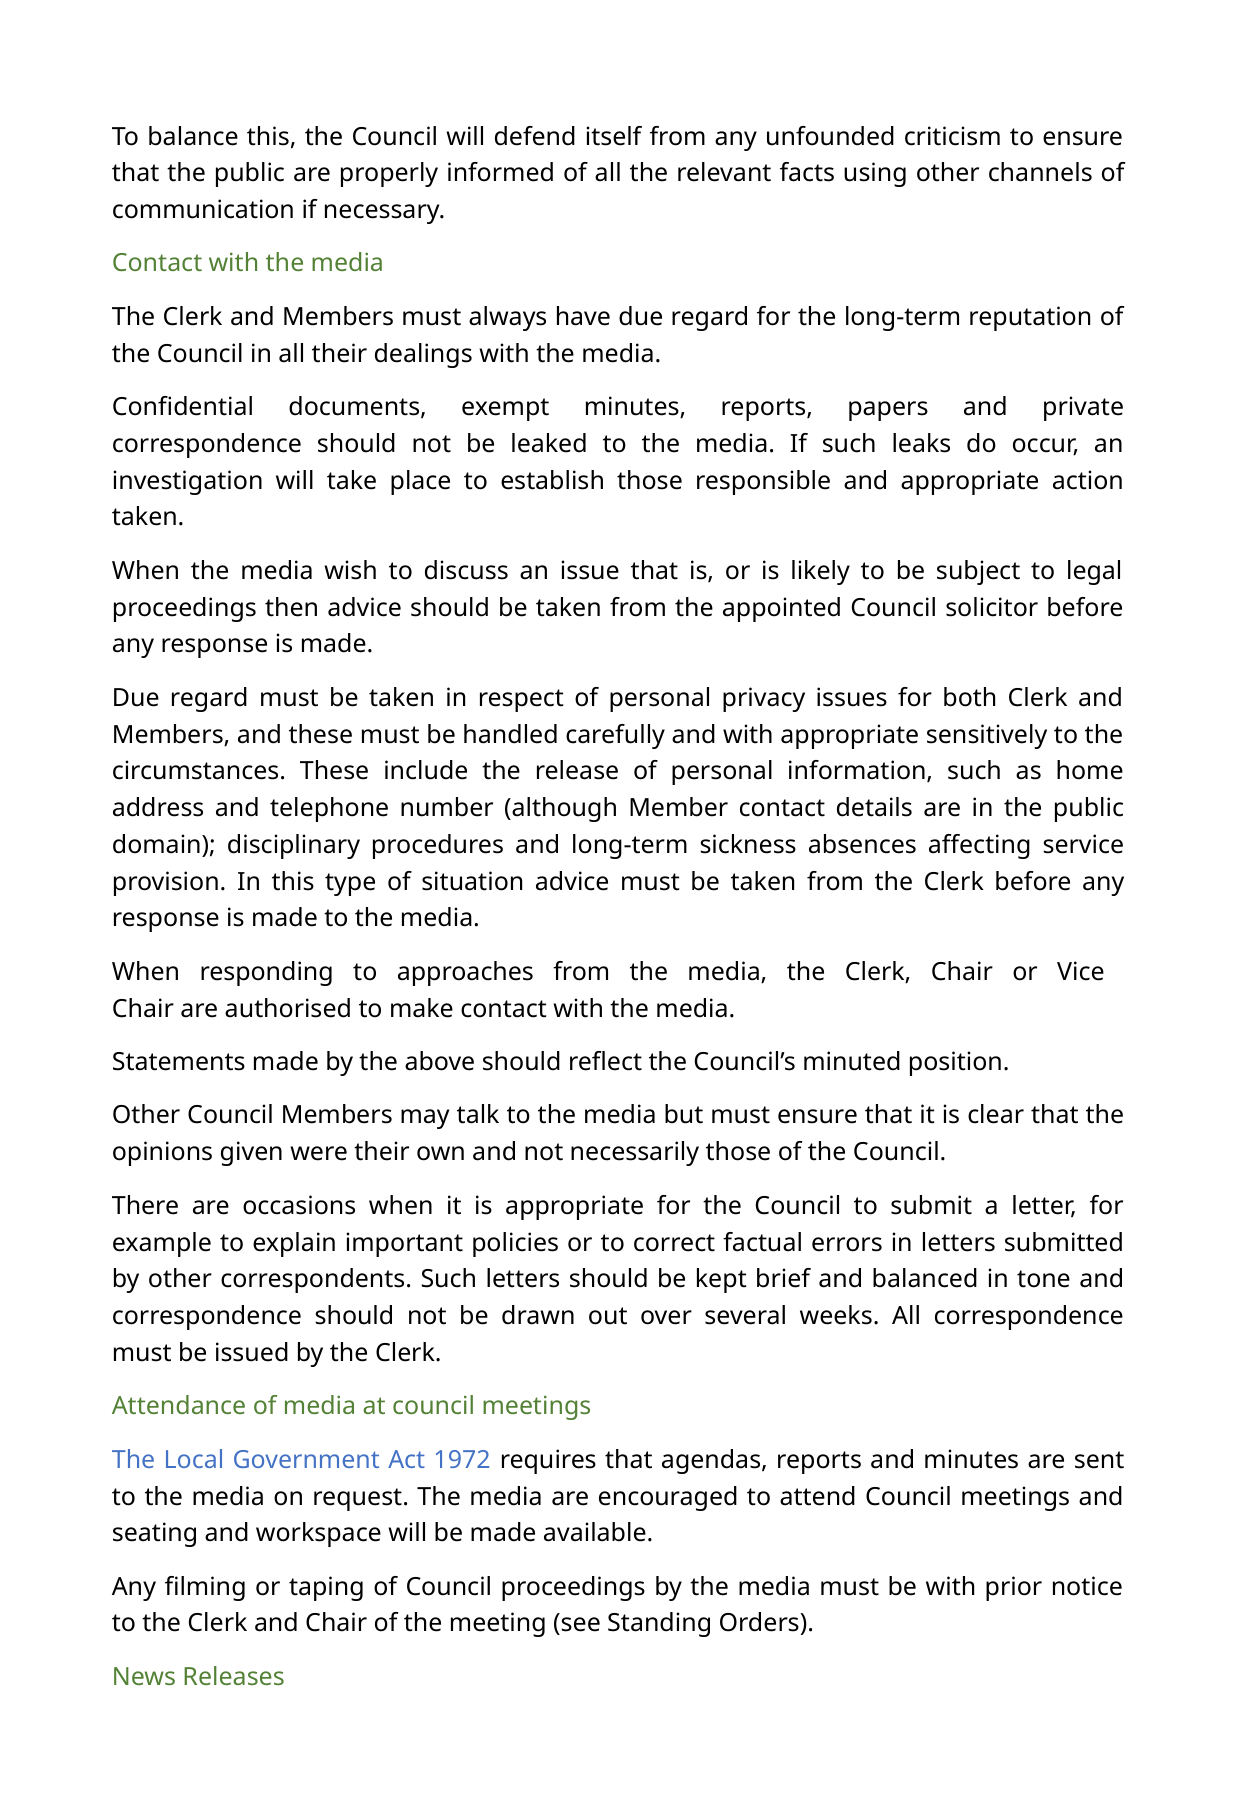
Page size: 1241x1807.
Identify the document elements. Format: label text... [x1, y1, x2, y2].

text When the media wish to discuss an issue that is, or is likely to be subject to legal proceedings then advice should be taken from the appointed Council solicitor before any response is made. [112, 552, 1125, 660]
text To balance this, the Council will defend itself from any unfounded criticism to ensure that the public are properly informed of all the relevant facts using other channels of communication if necessary. [112, 118, 1125, 226]
text The Clerk and Members must always have due regard for the long-term reputation of the Council in all their dealings with the media. [112, 298, 1125, 369]
text Contact with the media [112, 245, 1125, 279]
text Attendance of media at council meetings [112, 1388, 1125, 1422]
text The Local Government Act 1972 requires that agendas, reports and minutes are sent to the media on request. The media are encouraged to attend Council meetings and seating and workspace will be made available. [112, 1441, 1125, 1549]
text Other Council Members may talk to the media but must ensure that it is clear that the opinions given were their own and not necessarily those of the Council. [112, 1097, 1125, 1168]
text Due regard must be taken in respect of personal privacy issues for both Clerk and Members, and these must be handled carefully and with appropriate sensitively to the circumstances. These include the release of personal information, such as home address and telephone number (although Member contact details are in the public domain); disciplinary procedures and long-term sickness absences affecting service provision. In this type of situation advice must be taken from the Clerk before any response is made to the media. [112, 679, 1125, 934]
text Statements made by the above should reflect the Council’s minuted position. [112, 1044, 1125, 1078]
text News Releases [112, 1658, 1125, 1693]
text Any filming or taping of Council proceedings by the media must be with prior notice to the Clerk and Chair of the meeting (see Standing Orders). [112, 1568, 1125, 1639]
text There are occasions when it is appropriate for the Council to submit a letter, for example to explain important policies or to correct factual errors in letters submitted by other correspondents. Such letters should be kept brief and balanced in tone and correspondence should not be drawn out over several weeks. All correspondence must be issued by the Clerk. [112, 1187, 1125, 1368]
text Confidential documents, exempt minutes, reports, papers and private correspondence should not be leaked to the media. If such leaks do occur, an investigation will take place to establish those responsible and appropriate action taken. [112, 389, 1125, 533]
text When responding to approaches from the media, the Clerk, Chair or Vice Chair are authorised to make contact with the media. [112, 953, 1125, 1024]
